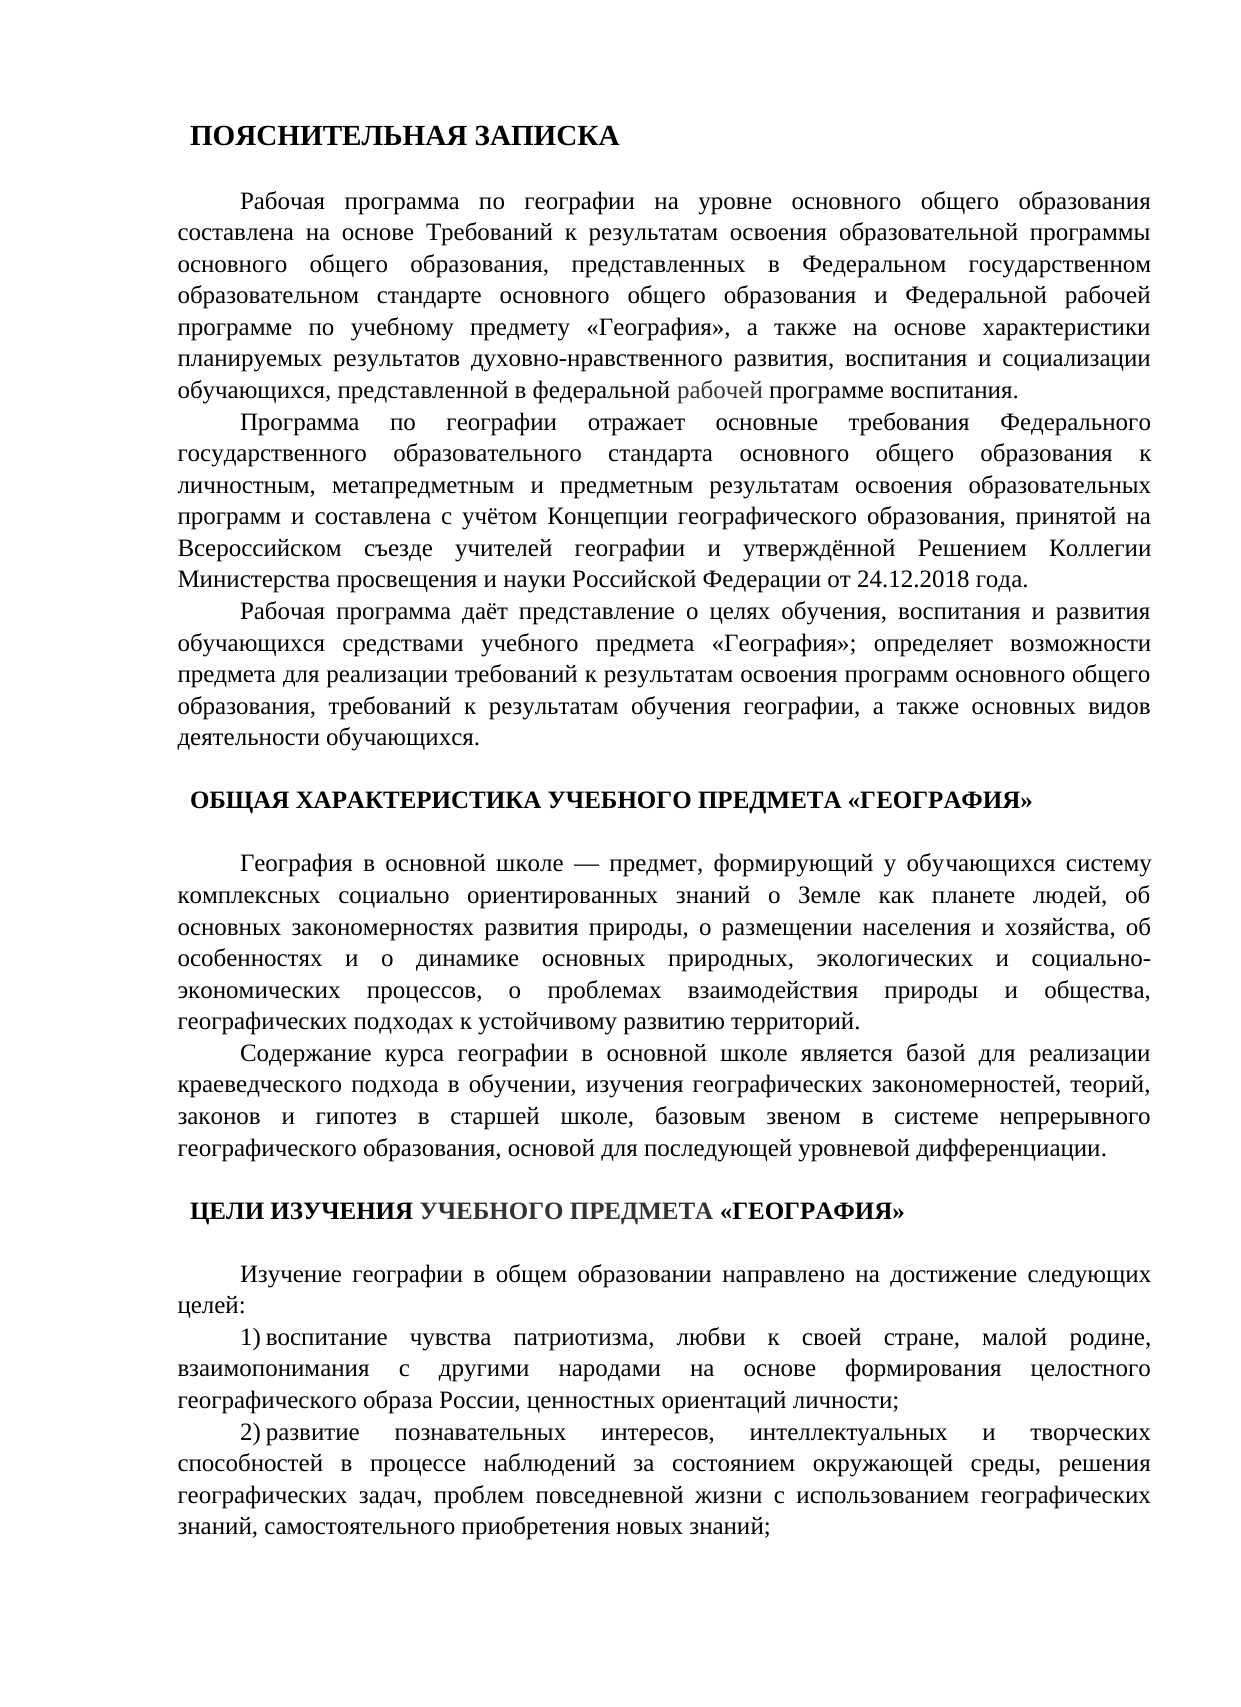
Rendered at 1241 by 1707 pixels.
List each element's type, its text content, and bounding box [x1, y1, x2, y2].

text Изучение географии в общем образовании направлено на достижение следующих целей: [177, 1259, 1152, 1319]
text Программа по географии отражает основные требования Федерального государственного образовательного стандарта основного общего образования к личностным, метапредметным и предметным результатам освоения образовательных программ и составлена с учётом Концепции географического образования, принятой на Всероссийском съезде учителей географии и утверждённой Решением Коллегии Министерства просвещения и науки Российской Федерации от 24.12.2018 года. [177, 407, 1152, 593]
text 2) развитие познавательных интересов, интеллектуальных и творческих способностей в процессе наблюдений за состоянием окружающей среды, решения географических задач, проблем повседневной жизни с использованием географических знаний, самостоятельного приобретения новых знаний; [177, 1417, 1152, 1540]
text ОБЩАЯ ХАРАКТЕРИСТИКА УЧЕБНОГО ПРЕДМЕТА «ГЕОГРАФИЯ» [190, 785, 1152, 814]
text Рабочая программа даёт представление о целях обучения, воспитания и развития обучающихся средствами учебного предмета «География»; определяет возможности предмета для реализации требований к результатам освоения программ основного общего образования, требований к результатам обучения географии, а также основных видов деятельности обучающихся. [177, 596, 1152, 751]
text Рабочая программа по географии на уровне основного общего образования составлена на основе Требований к результатам освоения образовательной программы основного общего образования, представленных в Федеральном государственном образовательном стандарте основного общего образования и Федеральной рабочей программе по учебному предмету «География», а также на основе характеристики планируемых результатов духовно-нравственного развития, воспитания и социализации обучающихся, представленной в федеральной рабочей программе воспитания. [177, 186, 1152, 404]
text Содержание курса географии в основной школе является базой для реализации краеведческого подхода в обучении, изучения географических закономерностей, теорий, законов и гипотез в старшей школе, базовым звеном в системе непрерывного географического образования, основой для последующей уровневой дифференциации. [177, 1038, 1152, 1161]
text 1) воспитание чувства патриотизма, любви к своей стране, малой родине, взаимопонимания с другими народами на основе формирования целостного географического образа России, ценностных ориентаций личности; [177, 1322, 1152, 1414]
text ЦЕЛИ ИЗУЧЕНИЯ УЧЕБНОГО ПРЕДМЕТА «ГЕОГРАФИЯ» [190, 1196, 1152, 1224]
text География в основной школе — предмет, формирующий у обу­чающихся систему комплексных социально ориентированных знаний о Земле как планете людей, об основных закономерностях развития природы, о размещении населения и хозяйства, об особенностях и о динамике основных природных, экологических и социально-экономических процессов, о проблемах взаимодействия природы и общества, географических подходах к устойчивому развитию территорий. [177, 848, 1152, 1035]
text ПОЯСНИТЕЛЬНАЯ ЗАПИСКА [190, 118, 1152, 152]
